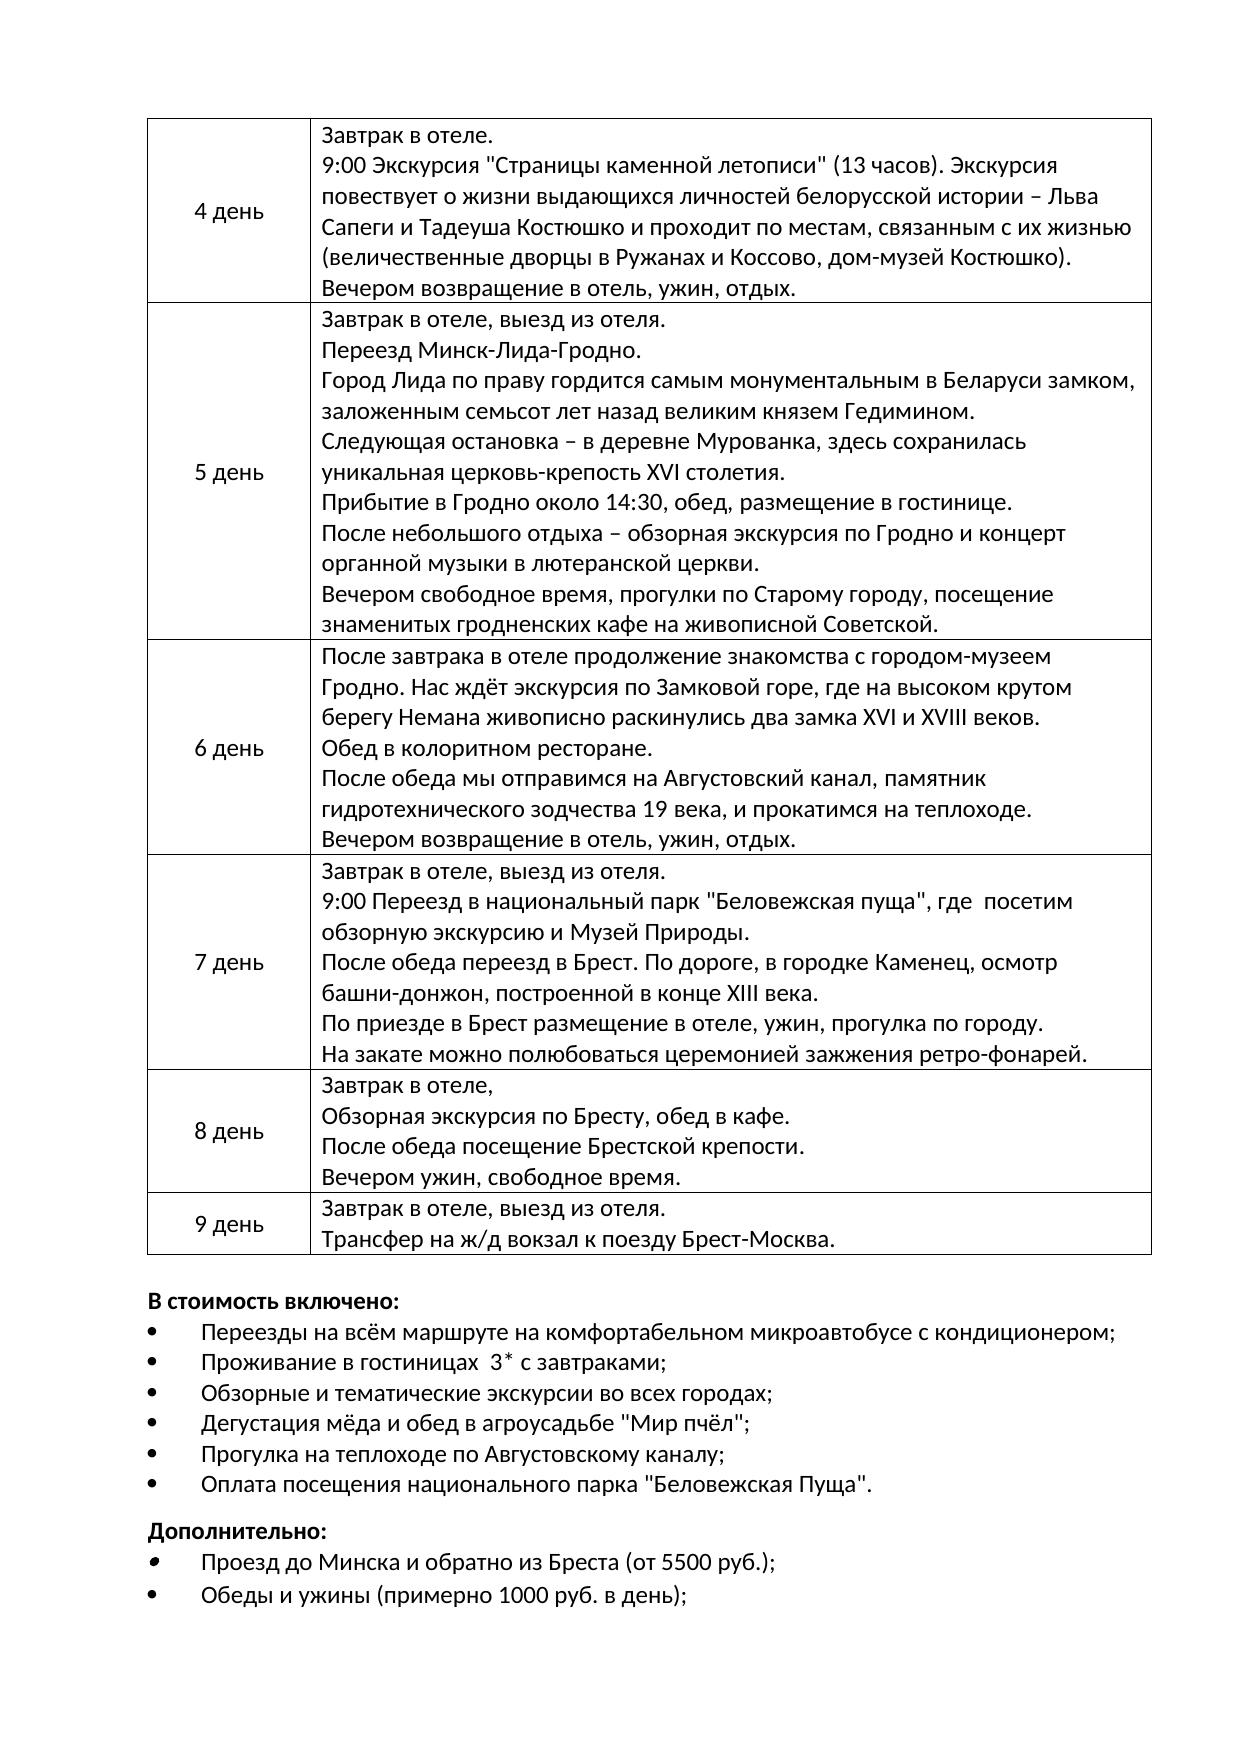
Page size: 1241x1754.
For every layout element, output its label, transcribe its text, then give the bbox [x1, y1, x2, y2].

table_cell После завтрака в отеле продолжение знакомства с городом-музеем Гродно. Нас ждёт экскурсия по Замковой горе, где на высоком крутом берегу Немана живописно раскинулись два замка XVI и XVIII веков. Обед в колоритном ресторане. После обеда мы отправимся на Августовский канал, памятник гидротехнического зодчества 19 века, и прокатимся на теплоходе. Вечером возвращение в отель, ужин, отдых. [311, 640, 1151, 854]
table_cell 7 день [148, 855, 310, 1068]
table_cell Завтрак в отеле, выезд из отеля. Трансфер на ж/д вокзал к поезду Брест-Москва. [311, 1193, 1151, 1254]
table_cell 6 день [148, 640, 310, 854]
list Обзорные и тематические экскурсии во всех городах; [148, 1377, 1152, 1407]
table_cell Завтрак в отеле, выезд из отеля. 9:00 Переезд в национальный парк "Беловежская пуща", где посетим обзорную экскурсию и Музей Природы. После обеда переезд в Брест. По дороге, в городке Каменец, осмотр башни-донжон, построенной в конце ХІІІ века. По приезде в Брест размещение в отеле, ужин, прогулка по городу. На закате можно полюбоваться церемонией зажжения ретро-фонарей. [311, 855, 1151, 1068]
table_cell Завтрак в отеле, Обзорная экскурсия по Бресту, обед в кафе. После обеда посещение Брестской крепости. Вечером ужин, свободное время. [311, 1070, 1151, 1192]
list Дегустация мёда и обед в агроусадьбе "Мир пчёл"; [148, 1407, 1152, 1438]
table_cell 4 день [148, 119, 310, 302]
table_cell 9 день [148, 1193, 310, 1254]
list Прогулка на теплоходе по Августовскому каналу; [148, 1438, 1152, 1468]
text Дополнительно: [148, 1516, 1152, 1546]
list Оплата посещения национального парка "Беловежская Пуща". [148, 1468, 1152, 1499]
table_cell 8 день [148, 1070, 310, 1192]
list Обеды и ужины (примерно 1000 руб. в день); [148, 1579, 1152, 1609]
list Переезды на всём маршруте на комфортабельном микроавтобусе с кондиционером; [148, 1316, 1152, 1346]
table_cell Завтрак в отеле. 9:00 Экскурсия "Страницы каменной летописи" (13 часов). Экскурсия повествует о жизни выдающихся личностей белорусской истории – Льва Сапеги и Тадеуша Костюшко и проходит по местам, связанным с их жизнью (величественные дворцы в Ружанах и Коссово, дом-музей Костюшко). Вечером возвращение в отель, ужин, отдых. [311, 119, 1151, 302]
table_cell Завтрак в отеле, выезд из отеля. Переезд Минск-Лида-Гродно. Город Лида по праву гордится самым монументальным в Беларуси замком, заложенным семьсот лет назад великим князем Гедимином. Следующая остановка – в деревне Мурованка, здесь сохранилась уникальная церковь-крепость ХVI столетия. Прибытие в Гродно около 14:30, обед, размещение в гостинице. После небольшого отдыха – обзорная экскурсия по Гродно и концерт органной музыки в лютеранской церкви. Вечером свободное время, прогулки по Старому городу, посещение знаменитых гродненских кафе на живописной Советской. [311, 303, 1151, 639]
table_cell 5 день [148, 303, 310, 639]
list Проживание в гостиницах 3* с завтраками; [148, 1346, 1152, 1377]
list В стоимость включено: [148, 1285, 1152, 1316]
list Проезд до Минска и обратно из Бреста (от 5500 руб.); [148, 1546, 1152, 1577]
